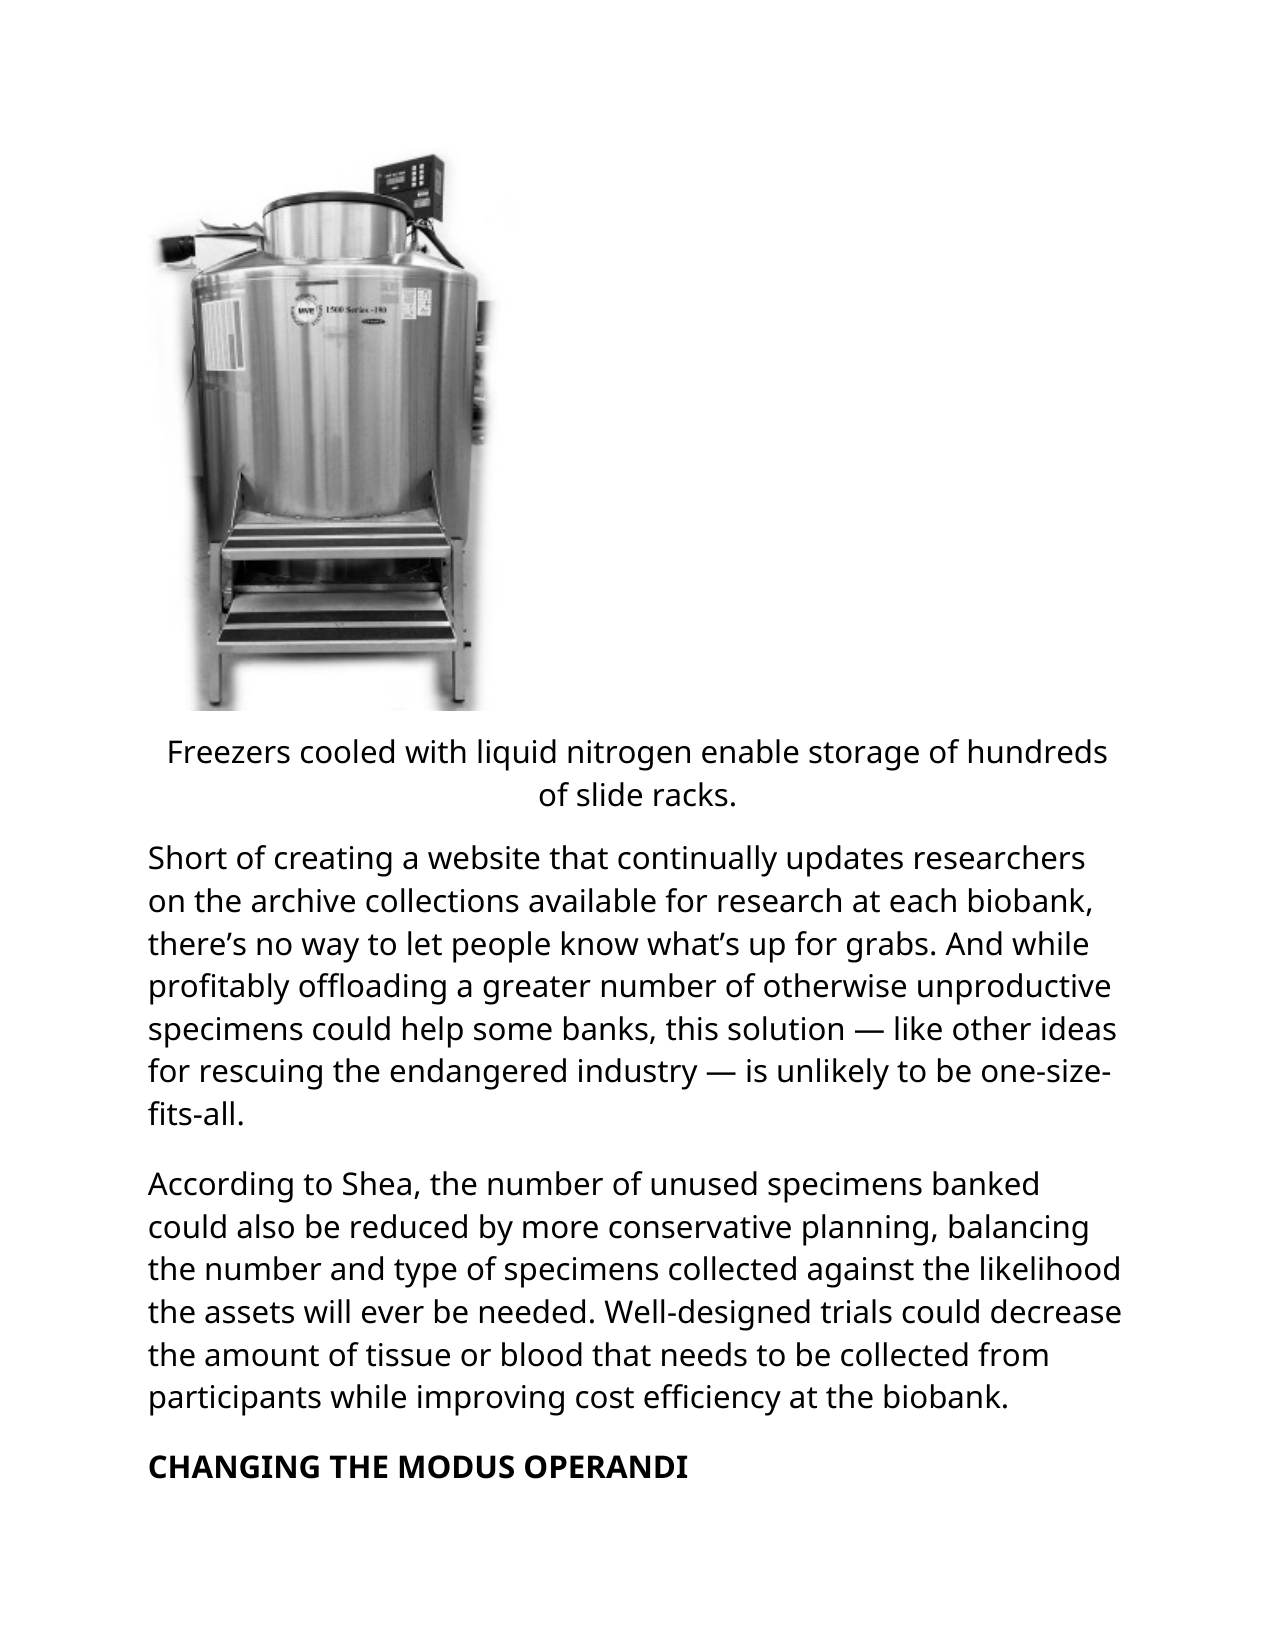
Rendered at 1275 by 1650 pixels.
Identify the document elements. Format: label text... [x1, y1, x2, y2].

text According to Shea, the number of unused specimens banked could also be reduced by more conservative planning, balancing the number and type of specimens collected against the likelihood the assets will ever be needed. Well-designed trials could decrease the amount of tissue or blood that needs to be collected from participants while improving cost efficiency at the biobank. [148, 1162, 1127, 1418]
text CHANGING THE MODUS OPERANDI [148, 1445, 1127, 1488]
text Short of creating a website that continually updates researchers on the archive collections available for research at each biobank, there’s no way to let people know what’s up for grabs. And while profitably offloading a greater number of otherwise unproductive specimens could help some banks, this solution — like other ideas for rescuing the endangered industry — is unlikely to be one-size-fits-all. [148, 836, 1127, 1134]
picture [147, 147, 523, 711]
text Freezers cooled with liquid nitrogen enable storage of hundreds of slide racks. [148, 730, 1127, 816]
